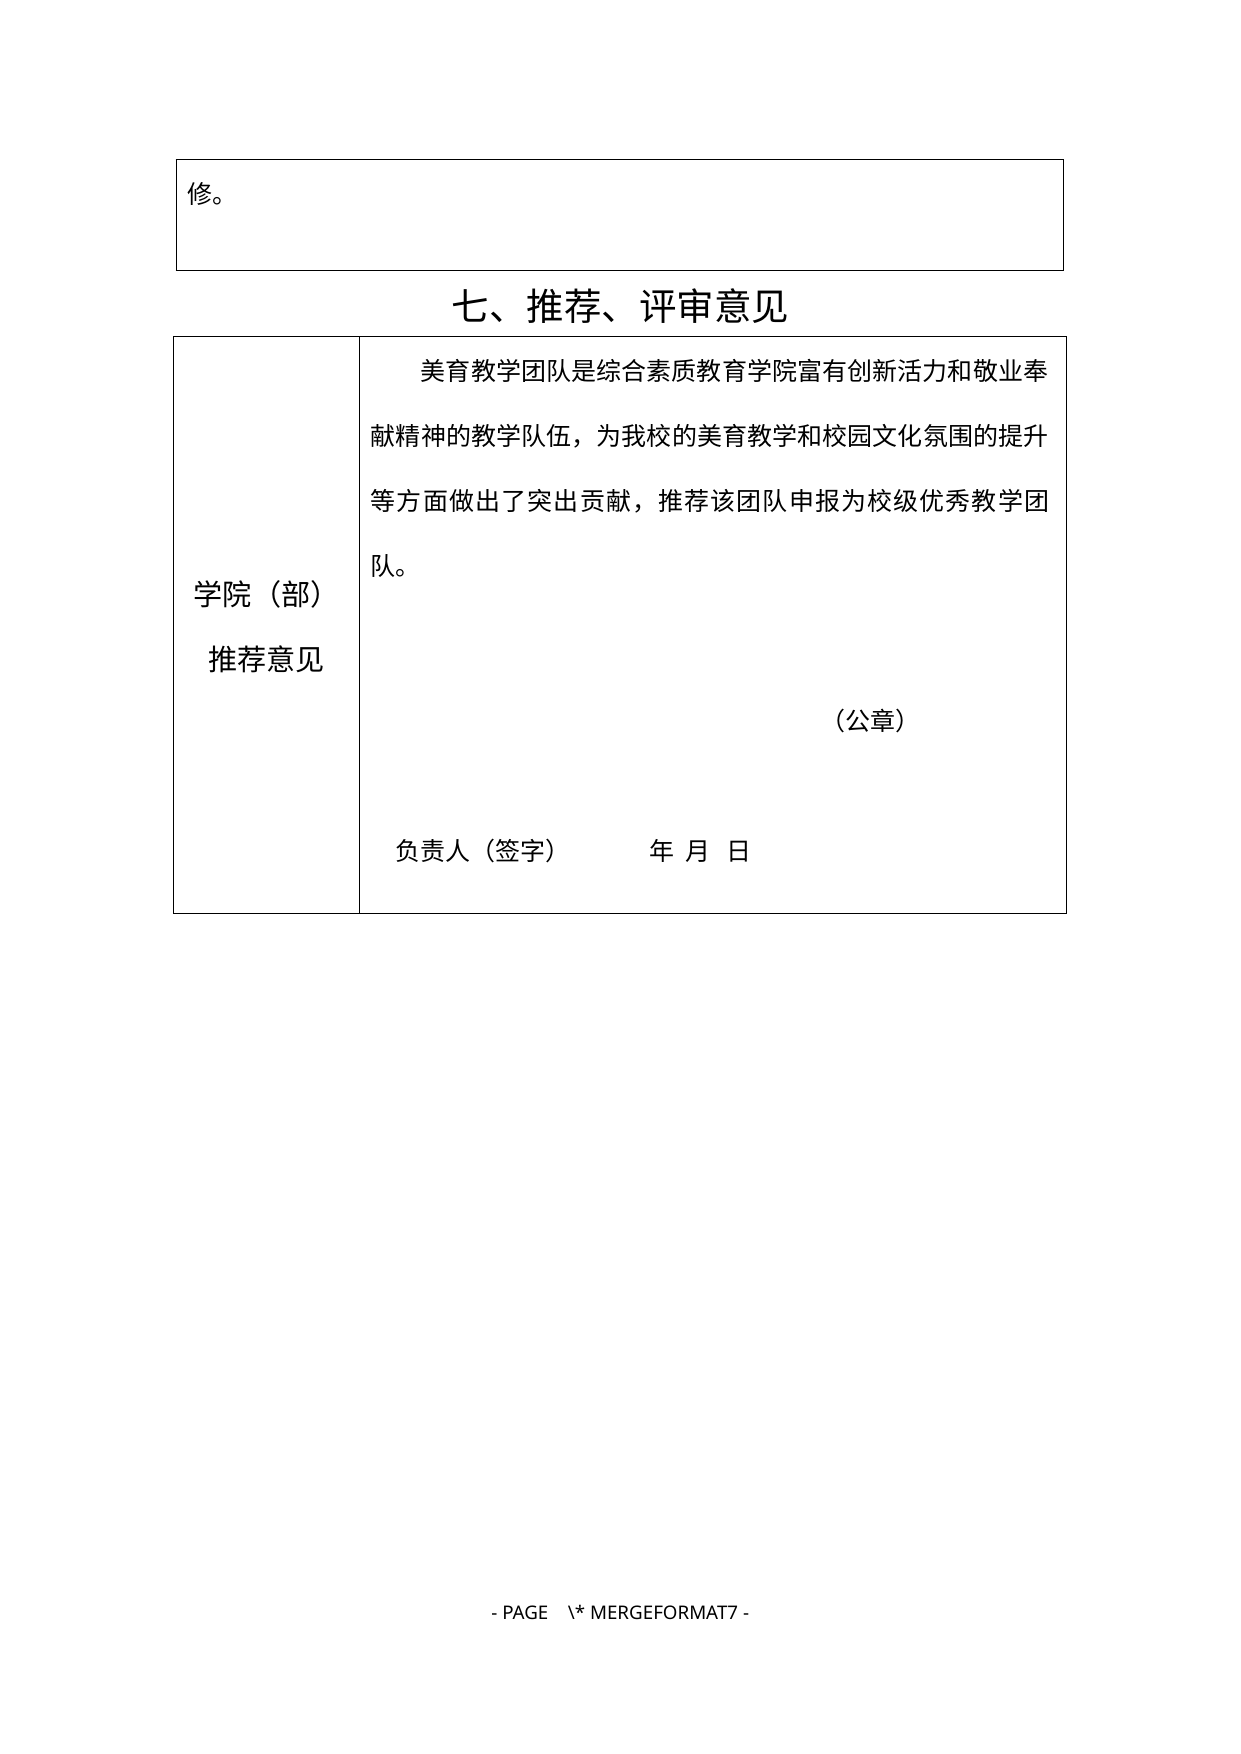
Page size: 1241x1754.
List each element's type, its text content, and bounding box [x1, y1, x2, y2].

table_header 美育教学团队是综合素质教育学院富有创新活力和敬业奉献精神的教学队伍，为我校的美育教学和校园文化氛围的提升等方面做出了突出贡献，推荐该团队申报为校级优秀教学团队。 （公章） 负责人（签字） 年 月 日 [360, 337, 1066, 912]
table_header 学院（部） 推荐意见 [174, 337, 359, 912]
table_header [177, 160, 1063, 270]
text 七、推荐、评审意见 [187, 271, 1053, 336]
